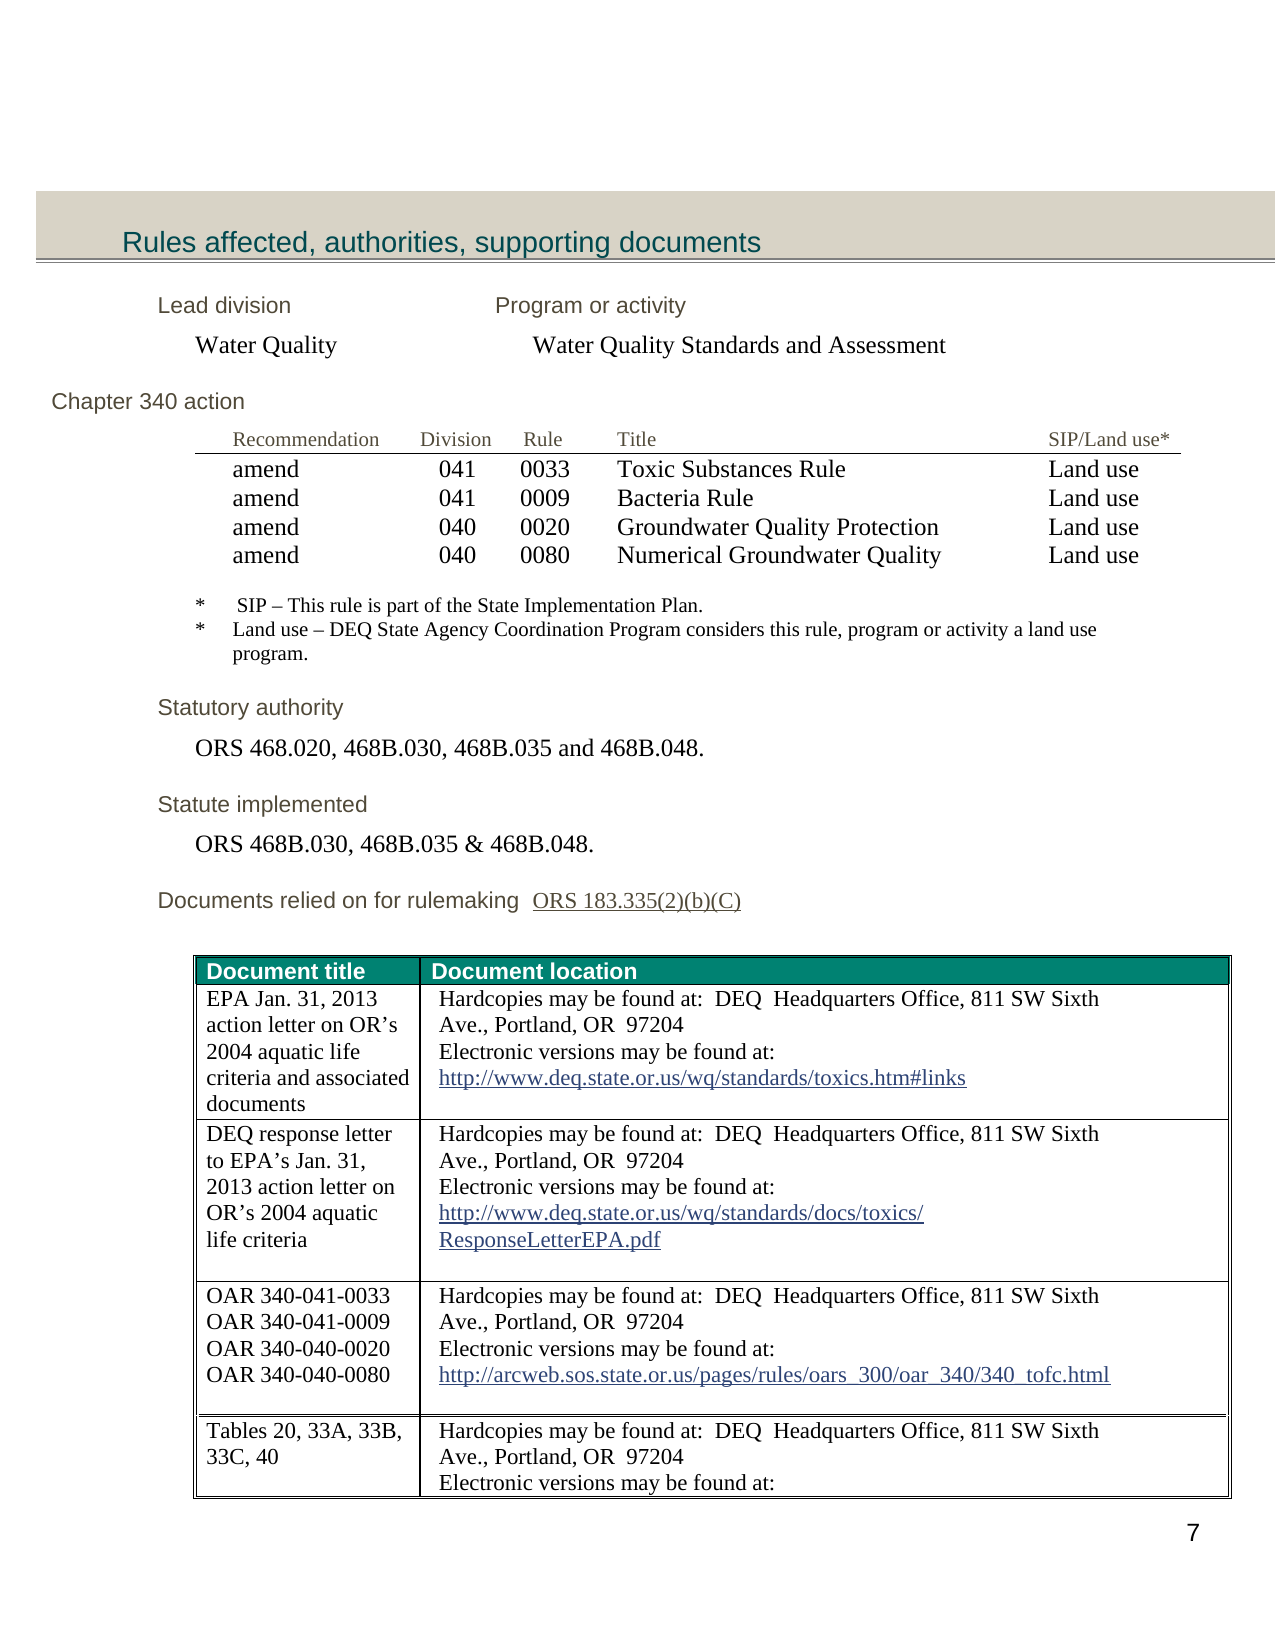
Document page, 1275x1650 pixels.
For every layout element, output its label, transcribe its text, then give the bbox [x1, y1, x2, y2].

table_cell Hardcopies may be found at: DEQ Headquarters Office, 811 SW Sixth Ave., Portland, OR 97204 Electronic versions may be found at: http://arcweb.sos.state.or.us/pages/rules/oars_300/oar_340/340_tofc.html [421, 1282, 1228, 1414]
table_cell Hardcopies may be found at: DEQ Headquarters Office, 811 SW Sixth Ave., Portland, OR 97204 Electronic versions may be found at: http://www.deq.state.or.us/wq/standards/docs/toxics/ResponseLetterEPA.pdf [421, 1120, 1228, 1281]
text * SIP – This rule is part of the State Implementation Plan. [195, 593, 1170, 617]
table_cell OAR 340-041-0033 OAR 340-041-0009 OAR 340-040-0020 OAR 340-040-0080 [197, 1282, 419, 1414]
table_header Document location [421, 958, 1228, 984]
text ORS 468B.030, 468B.035 & 468B.048. [195, 829, 1200, 858]
text 041 0009 Bacteria Rule [120, 483, 1200, 512]
text Lead division Program or activity [157, 292, 1200, 318]
table_cell Hardcopies may be found at: DEQ Headquarters Office, 811 SW Sixth Ave., Portland, OR 97204 Electronic versions may be found at: http://www.deq.state.or.us/wq/standards/toxics.htm#links [421, 985, 1228, 1119]
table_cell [421, 1414, 1228, 1496]
table_header Rules affected, authorities, supporting documents [36, 191, 1275, 258]
text Statutory authority [157, 694, 1200, 721]
text 040 0080 Numerical Groundwater Quality [120, 540, 1200, 569]
table_cell DEQ response letter to EPA’s Jan. 31, 2013 action letter on OR’s 2004 aquatic life criteria [197, 1120, 419, 1281]
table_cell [197, 1414, 419, 1496]
text 041 0033 Toxic Substances Rule [120, 454, 1200, 483]
text Statute implemented [157, 791, 1200, 817]
text Chapter 340 action [45, 388, 1200, 414]
text Water Quality Water Quality Standards and Assessment [157, 331, 1134, 359]
text ORS 468.020, 468B.030, 468B.035 and 468B.048. [195, 733, 1200, 762]
text Recommendation Division Rule Title SIP/Land use* [195, 427, 1181, 453]
table_header Document title [197, 958, 419, 984]
table_cell EPA Jan. 31, 2013 action letter on OR’s 2004 aquatic life criteria and associated documents [197, 985, 419, 1119]
list * Land use – DEQ State Agency Coordination Program considers this rule, program or activity a land use program. [195, 617, 1170, 665]
text Documents relied on for rulemaking ORS 183.335(2)(b)(C) [157, 887, 1198, 913]
text 040 0020 Groundwater Quality Protection [232, 512, 1200, 540]
